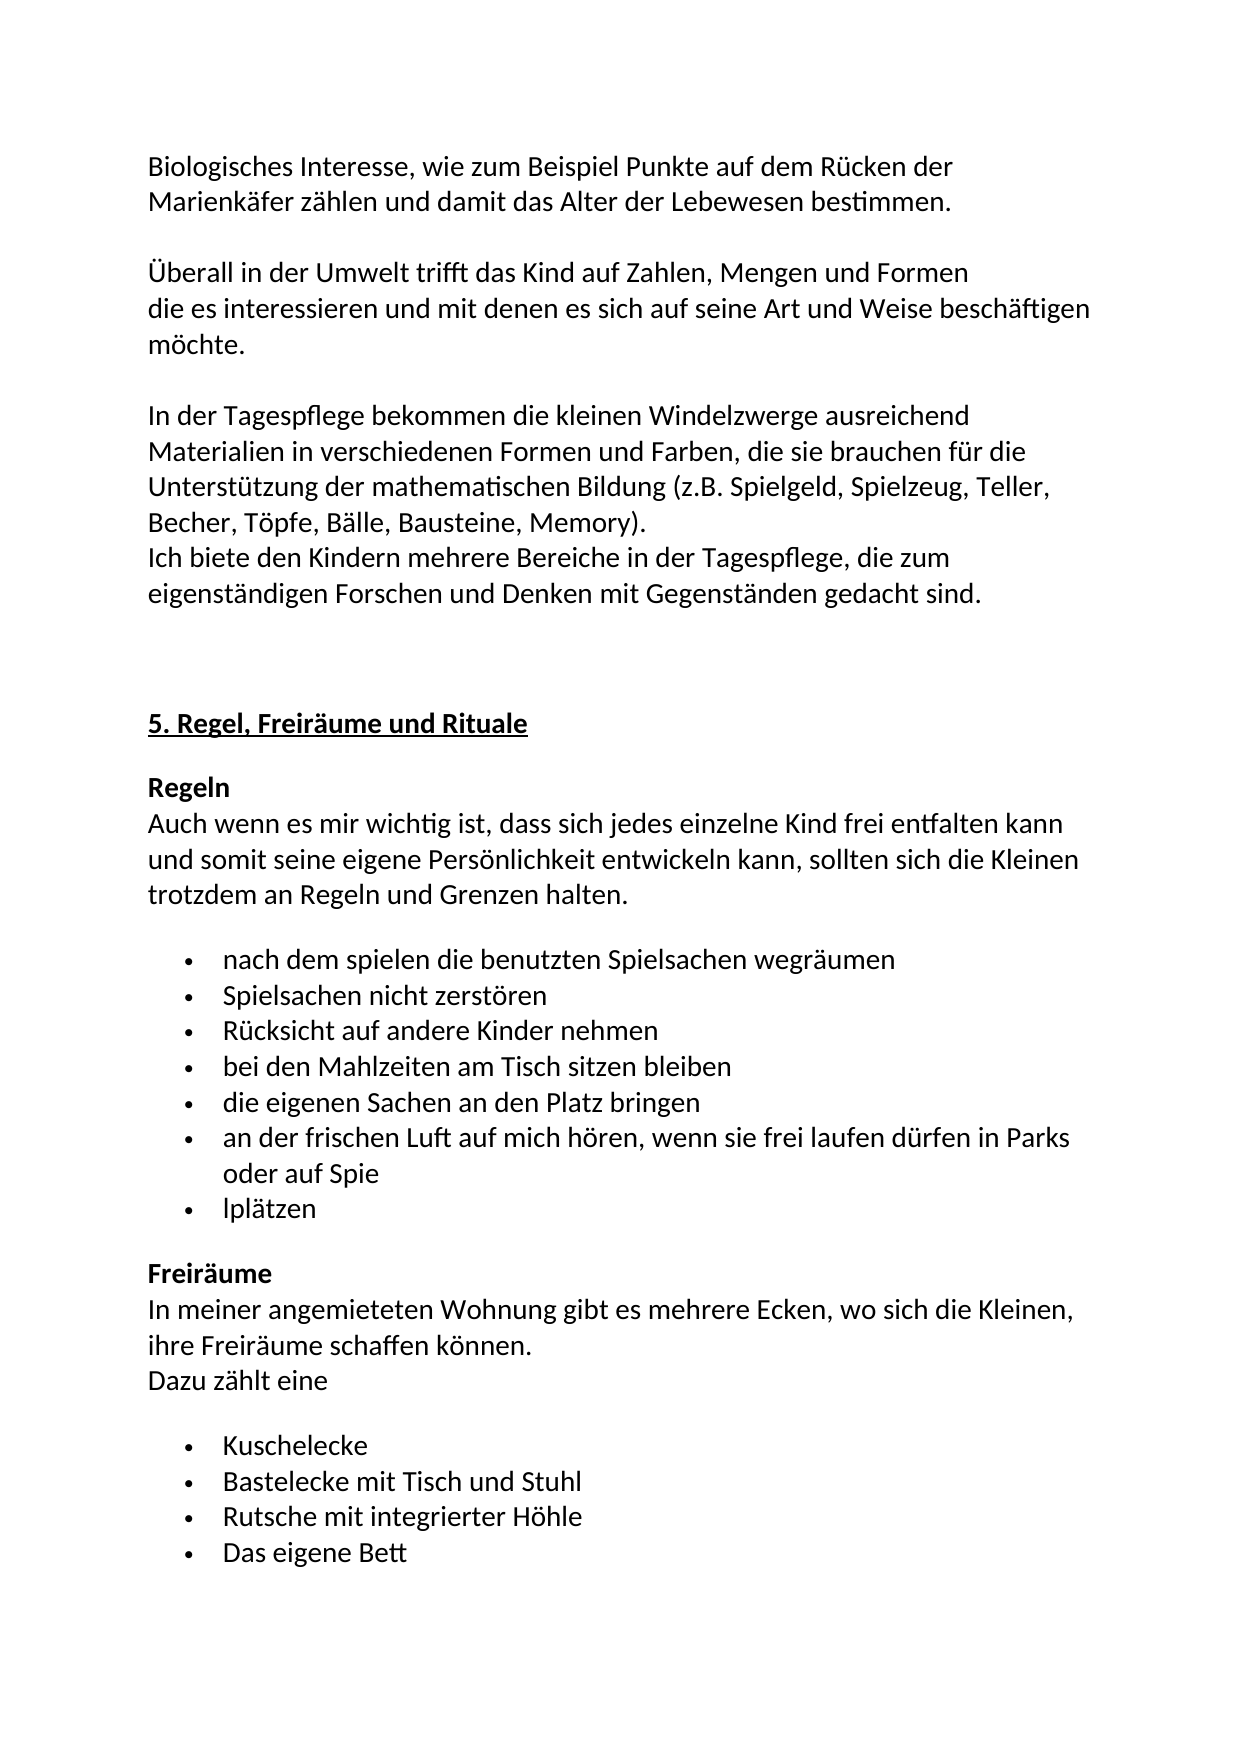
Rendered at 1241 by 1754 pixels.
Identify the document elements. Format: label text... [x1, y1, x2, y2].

list nach dem spielen die benutzten Spielsachen wegräumen [185, 941, 1093, 977]
list Spielsachen nicht zerstören [185, 977, 1093, 1012]
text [148, 148, 1093, 611]
list an der frischen Luft auf mich hören, wenn sie frei laufen dürfen in Parks oder auf Spie [185, 1119, 1093, 1191]
list lplätzen [185, 1191, 1093, 1226]
list die eigenen Sachen an den Platz bringen [185, 1084, 1093, 1119]
list bei den Mahlzeiten am Tisch sitzen bleiben [185, 1048, 1093, 1084]
text 5. Regel, Freiräume und Rituale [148, 705, 1093, 740]
text Freiräume In meiner angemieteten Wohnung gibt es mehrere Ecken, wo sich die Kleinen, ihre Freiräume schaffen können. Dazu zählt eine [148, 1255, 1093, 1398]
list Kuschelecke [185, 1427, 1093, 1463]
list Das eigene Bett [185, 1534, 1093, 1569]
list Rücksicht auf andere Kinder nehmen [185, 1012, 1093, 1048]
list Bastelecke mit Tisch und Stuhl [185, 1463, 1093, 1498]
list Rutsche mit integrierter Höhle [185, 1498, 1093, 1534]
text Regeln Auch wenn es mir wichtig ist, dass sich jedes einzelne Kind frei entfalten kann und somit seine eigene Persönlichkeit entwickeln kann, sollten sich die Kleinen trotzdem an Regeln und Grenzen halten. [148, 769, 1093, 912]
